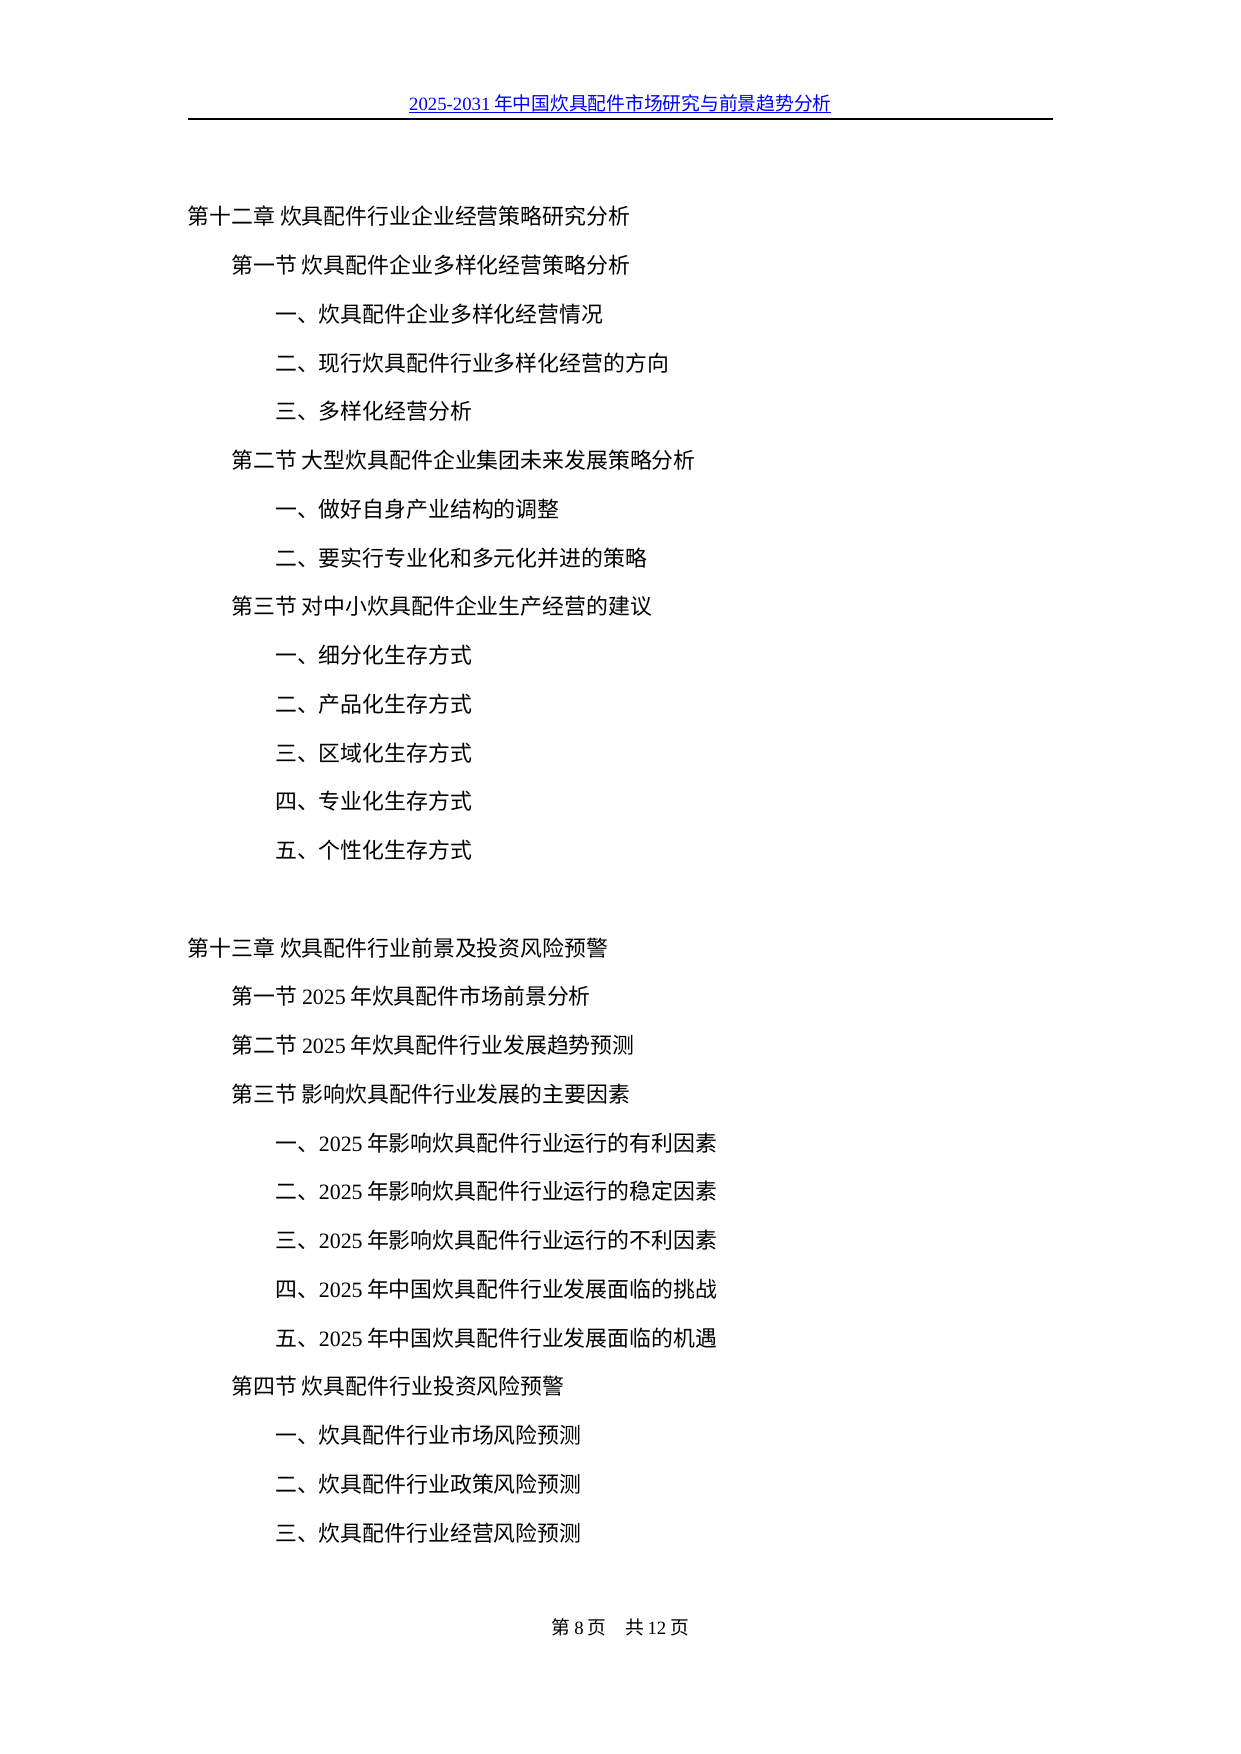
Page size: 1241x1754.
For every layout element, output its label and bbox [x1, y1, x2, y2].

text [187, 150, 1053, 1548]
